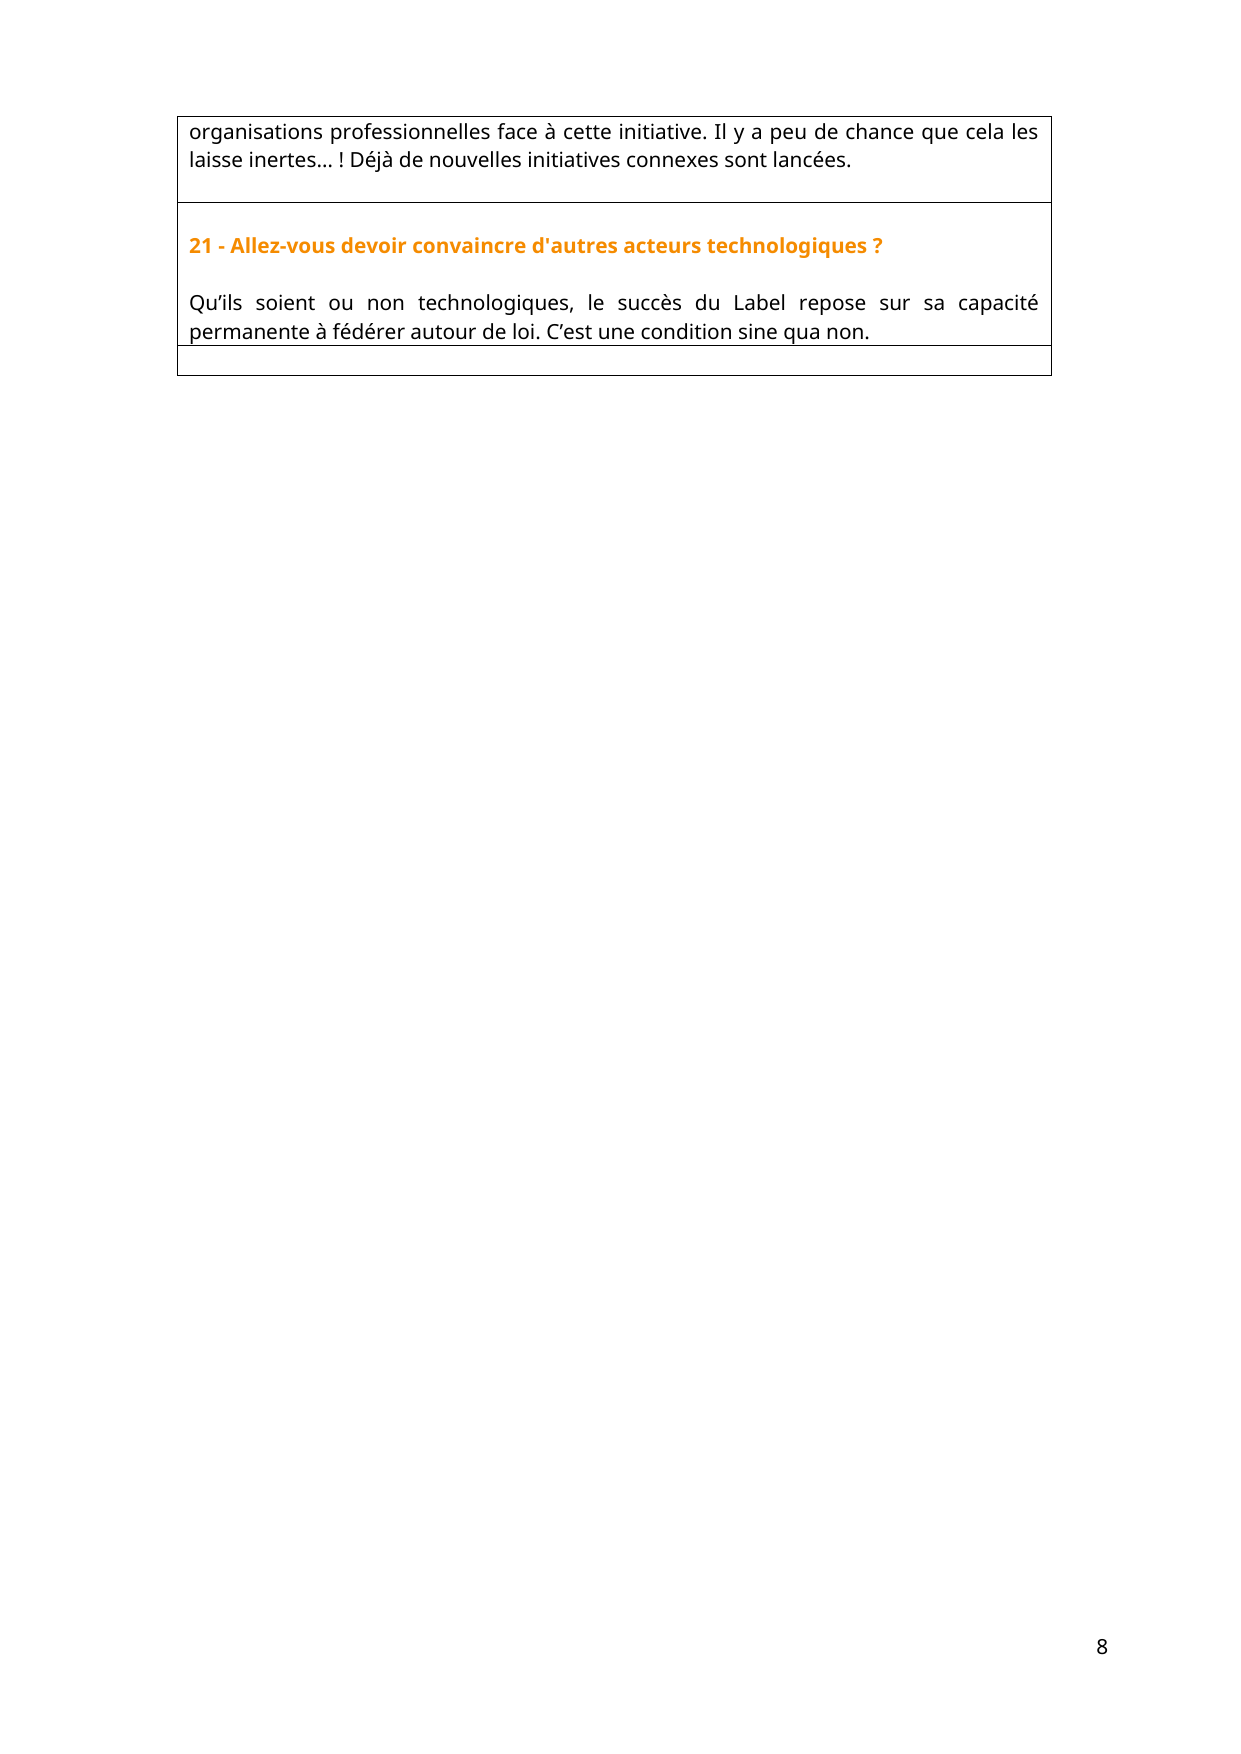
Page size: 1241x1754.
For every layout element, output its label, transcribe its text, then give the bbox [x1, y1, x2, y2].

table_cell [178, 117, 1051, 202]
table_cell [178, 346, 1051, 375]
table_cell 21 - Allez-vous devoir convaincre d'autres acteurs technologiques ? Qu’ils soient ou non technologiques, le succès du Label repose sur sa capacité permanente à fédérer autour de loi. C’est une condition sine qua non. [178, 203, 1051, 345]
